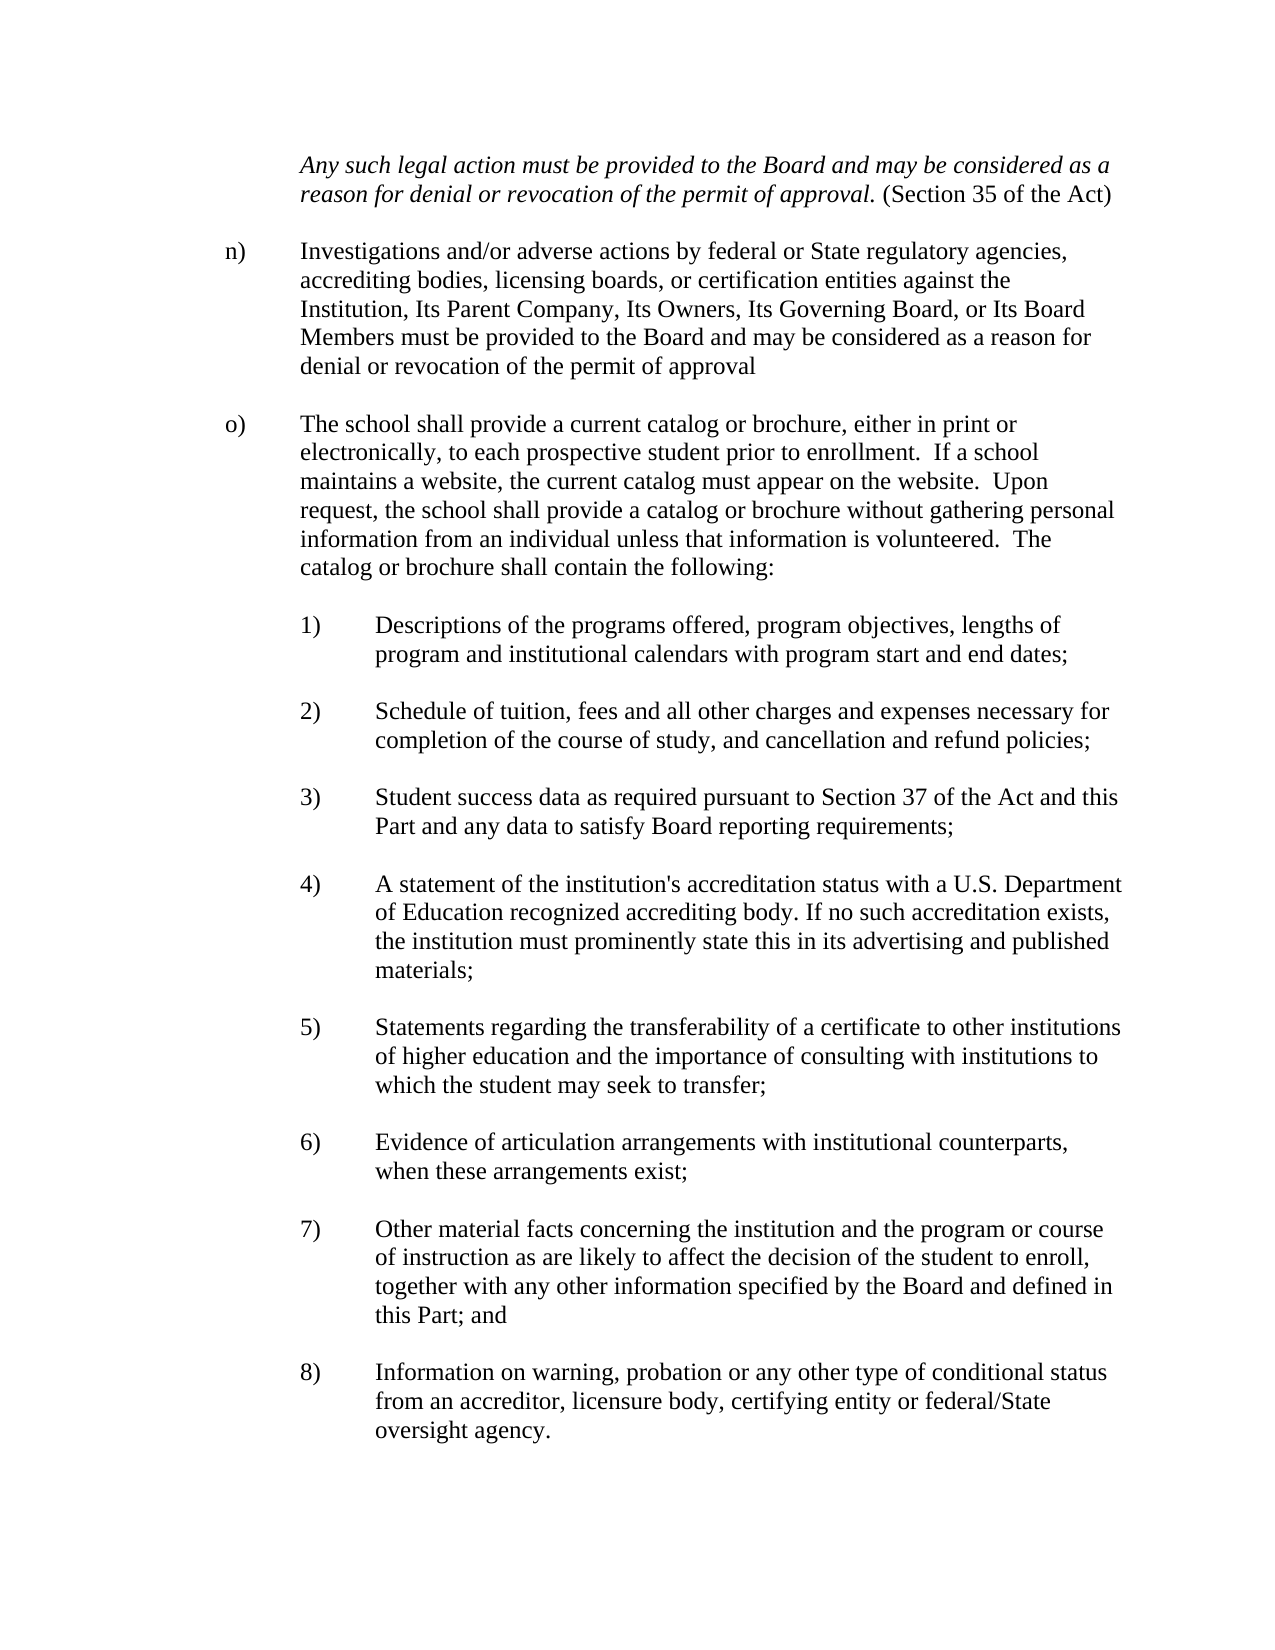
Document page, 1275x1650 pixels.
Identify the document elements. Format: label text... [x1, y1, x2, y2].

text 4) A statement of the institution's accreditation status with a U.S. Department of Education recognized accrediting body. If no such accreditation exists, the institution must prominently state this in its advertising and published materials; [300, 869, 1125, 984]
text 6) Evidence of articulation arrangements with institutional counterparts, when these arrangements exist; [300, 1127, 1125, 1185]
text 2) Schedule of tuition, fees and all other charges and expenses necessary for completion of the course of study, and cancellation and refund policies; [300, 696, 1125, 754]
text 3) Student success data as required pursuant to Section 37 of the Act and this Part and any data to satisfy Board reporting requirements; [300, 782, 1125, 840]
text 5) Statements regarding the transferability of a certificate to other institutions of higher education and the importance of consulting with institutions to which the student may seek to transfer; [300, 1012, 1125, 1099]
text 1) Descriptions of the programs offered, program objectives, lengths of program and institutional calendars with program start and end dates; [300, 610, 1125, 667]
text 8) Information on warning, probation or any other type of conditional status from an accreditor, licensure body, certifying entity or federal/State oversight agency. [300, 1357, 1125, 1444]
text 7) Other material facts concerning the institution and the program or course of instruction as are likely to affect the decision of the student to enroll, together with any other information specified by the Board and defined in this Part; and [300, 1214, 1125, 1329]
text Any such legal action must be provided to the Board and may be considered as a reason for denial or revocation of the permit of approval. (Section 35 of the Act) [300, 150, 1125, 207]
text n) Investigations and/or adverse actions by federal or State regulatory agencies, accrediting bodies, licensing boards, or certification entities against the Institution, Its Parent Company, Its Owners, Its Governing Board, or Its Board Members must be provided to the Board and may be considered as a reason for denial or revocation of the permit of approval [225, 236, 1125, 380]
text o) The school shall provide a current catalog or brochure, either in print or electronically, to each prospective student prior to enrollment. If a school maintains a website, the current catalog must appear on the website. Upon request, the school shall provide a catalog or brochure without gathering personal information from an individual unless that information is volunteered. The catalog or brochure shall contain the following: [225, 409, 1125, 581]
